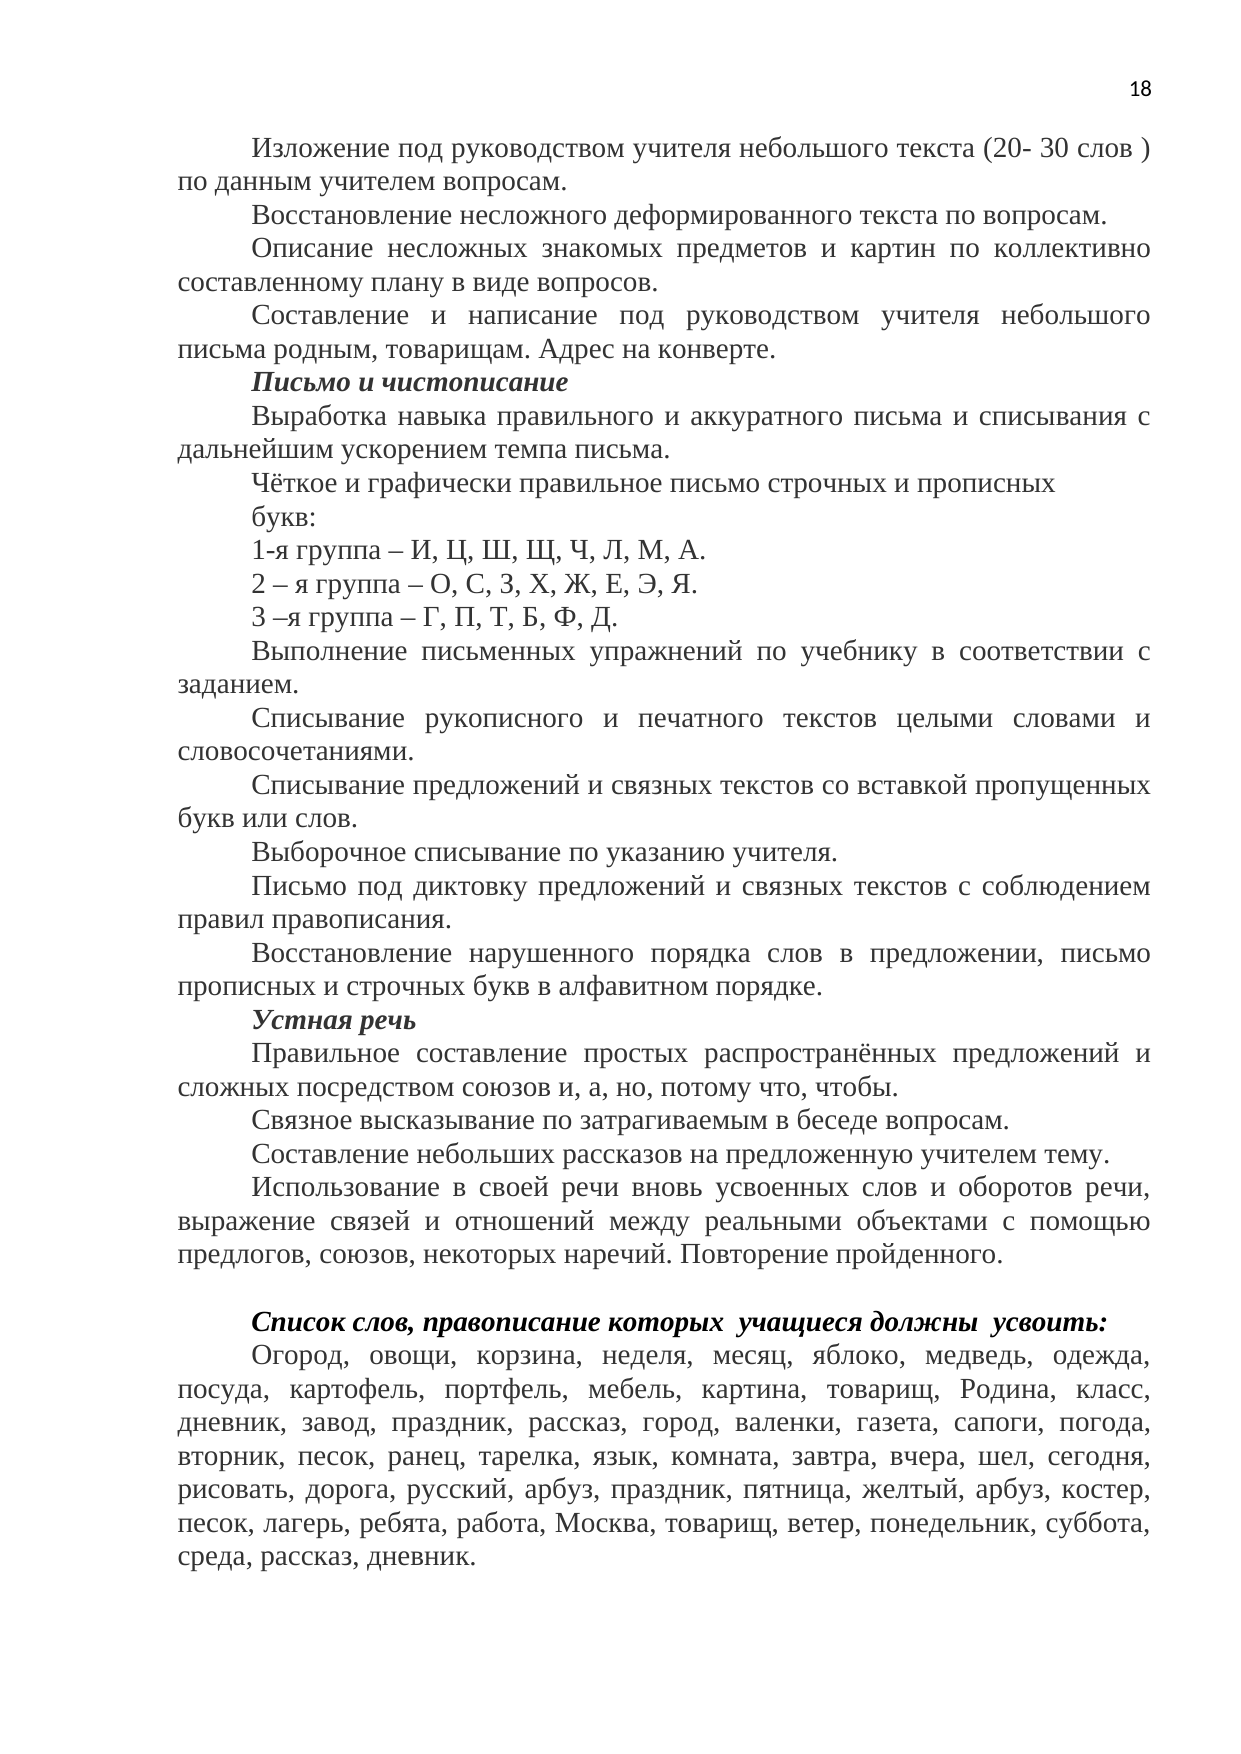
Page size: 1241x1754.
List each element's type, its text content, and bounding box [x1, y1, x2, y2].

text 2 – я группа – О, С, З, Х, Ж, Е, Э, Я. [177, 566, 1152, 599]
text 1-я группа – И, Ц, Ш, Щ, Ч, Л, М, А. [177, 532, 1152, 566]
text Списывание предложений и связных текстов со вставкой пропущенных букв или слов. [177, 767, 1152, 834]
text Восстановление нарушенного порядка слов в предложении, письмо прописных и строчных букв в алфавитном порядке. [177, 935, 1152, 1002]
text Выполнение письменных упражнений по учебнику в соответствии с заданием. [177, 633, 1152, 700]
text Письмо и чистописание [177, 364, 1152, 398]
text Составление небольших рассказов на предложенную учителем тему. [177, 1136, 1152, 1169]
text Письмо под диктовку предложений и связных текстов с соблюдением правил правописания. [177, 868, 1152, 935]
text Устная речь [177, 1002, 1152, 1035]
text Восстановление несложного деформированного текста по вопросам. [177, 197, 1152, 230]
text Выработка навыка правильного и аккуратного письма и списывания с дальнейшим ускорением темпа письма. [177, 398, 1152, 465]
text букв: [177, 499, 1152, 532]
text Связное высказывание по затрагиваемым в беседе вопросам. [177, 1102, 1152, 1136]
text Использование в своей речи вновь усвоенных слов и оборотов речи, выражение связей и отношений между реальными объектами с помощью предлогов, союзов, некоторых наречий. Повторение пройденного. [177, 1169, 1152, 1270]
text Правильное составление простых распространённых предложений и сложных посредством союзов и, а, но, потому что, чтобы. [177, 1035, 1152, 1102]
text Выборочное списывание по указанию учителя. [177, 834, 1152, 868]
text Огород, овощи, корзина, неделя, месяц, яблоко, медведь, одежда, посуда, картофель, портфель, мебель, картина, товарищ, Родина, класс, дневник, завод, праздник, рассказ, город, валенки, газета, сапоги, погода, вторник, песок, ранец, тарелка, язык, комната, завтра, вчера, шел, сегодня, рисовать, дорога, русский, арбуз, праздник, пятница, желтый, арбуз, костер, песок, лагерь, ребята, работа, Москва, товарищ, ветер, понедельник, суббота, среда, рассказ, дневник. [177, 1337, 1152, 1572]
text Составление и написание под руководством учителя небольшого письма родным, товарищам. Адрес на конверте. [177, 297, 1152, 364]
text Чёткое и графически правильное письмо строчных и прописных [177, 465, 1152, 499]
text Список слов, правописание которых учащиеся должны усвоить: [177, 1304, 1152, 1337]
text Списывание рукописного и печатного текстов целыми словами и словосочетаниями. [177, 700, 1152, 767]
text 3 –я группа – Г, П, Т, Б, Ф, Д. [177, 599, 1152, 633]
text Изложение под руководством учителя небольшого текста (20- 30 слов ) по данным учителем вопросам. [177, 130, 1152, 197]
text Описание несложных знакомых предметов и картин по коллективно составленному плану в виде вопросов. [177, 230, 1152, 297]
